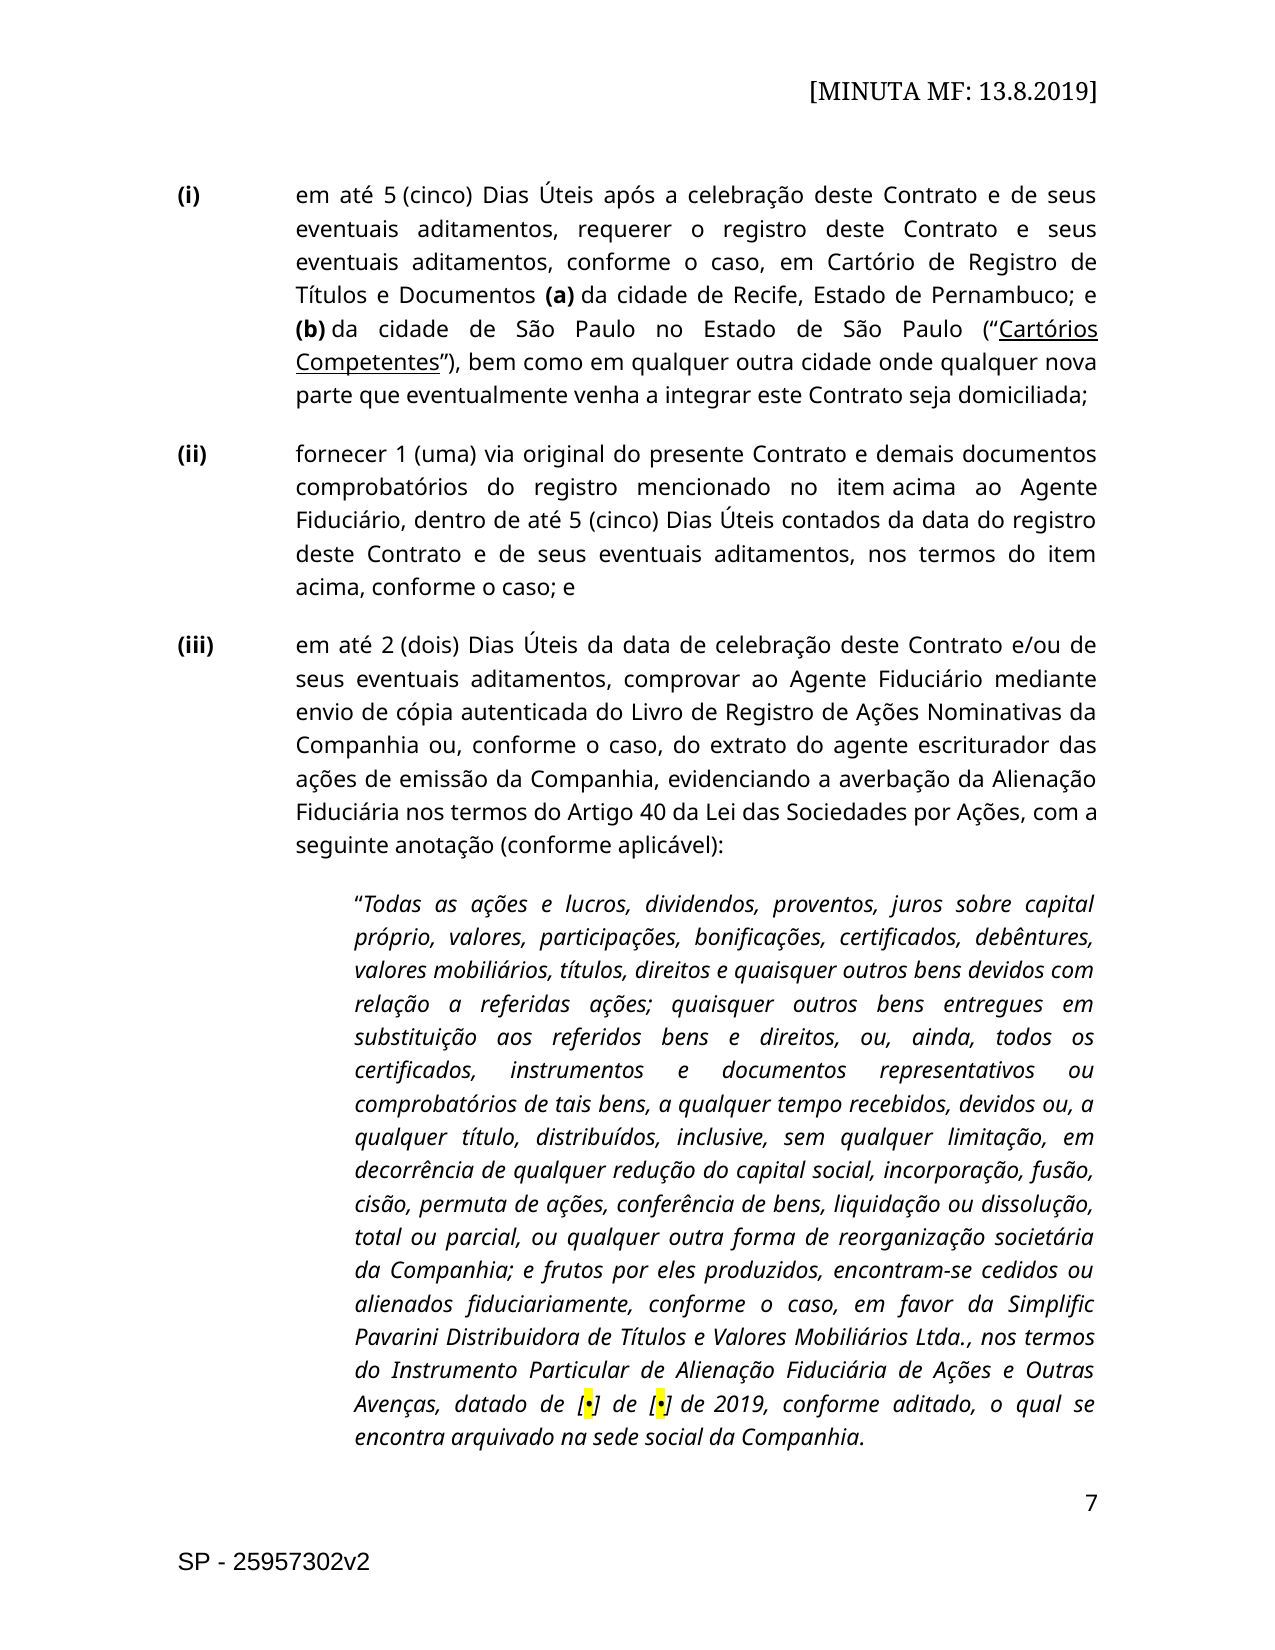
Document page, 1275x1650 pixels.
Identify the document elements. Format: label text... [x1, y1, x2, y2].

text fornecer 1 (uma) via original do presente Contrato e demais documentos comprobatórios do registro mencionado no item (i) acima ao Agente Fiduciário, dentro de até 5 (cinco) Dias Úteis contados da data do registro deste Contrato e de seus eventuais aditamentos, nos termos do item (i) acima, conforme o caso; e [177, 436, 1098, 602]
text em até 2 (dois) Dias Úteis da data de celebração deste Contrato e/ou de seus eventuais aditamentos, comprovar ao Agente Fiduciário mediante envio de cópia autenticada do Livro de Registro de Ações Nominativas da Companhia ou, conforme o caso, do extrato do agente escriturador das ações de emissão da Companhia, evidenciando a averbação da Alienação Fiduciária nos termos do Artigo 40 da Lei das Sociedades por Ações, com a seguinte anotação (conforme aplicável): [177, 627, 1098, 861]
list “Todas as ações e lucros, dividendos, proventos, juros sobre capital próprio, valores, participações, bonificações, certificados, debêntures, valores mobiliários, títulos, direitos e quaisquer outros bens devidos com relação a referidas ações; quaisquer outros bens entregues em substituição aos referidos bens e direitos, ou, ainda, todos os certificados, instrumentos e documentos representativos ou comprobatórios de tais bens, a qualquer tempo recebidos, devidos ou, a qualquer título, distribuídos, inclusive, sem qualquer limitação, em decorrência de qualquer redução do capital social, incorporação, fusão, cisão, permuta de ações, conferência de bens, liquidação ou dissolução, total ou parcial, ou qualquer outra forma de reorganização societária da Companhia; e frutos por eles produzidos, encontram-se cedidos ou alienados fiduciariamente, conforme o caso, em favor da Simplific Pavarini Distribuidora de Títulos e Valores Mobiliários Ltda., nos termos do Instrumento Particular de Alienação Fiduciária de Ações e Outras Avenças, datado de [•] de [•] de 2019, conforme aditado, o qual se encontra arquivado na sede social da Companhia. [354, 886, 1098, 1452]
list em até 5 (cinco) Dias Úteis após a celebração deste Contrato e de seus eventuais aditamentos, requerer o registro deste Contrato e seus eventuais aditamentos, conforme o caso, em Cartório de Registro de Títulos e Documentos (a) da cidade de Recife, Estado de Pernambuco; e (b) da cidade de São Paulo no Estado de São Paulo (“Cartórios Competentes”), bem como em qualquer outra cidade onde qualquer nova parte que eventualmente venha a integrar este Contrato seja domiciliada; [177, 177, 1098, 411]
